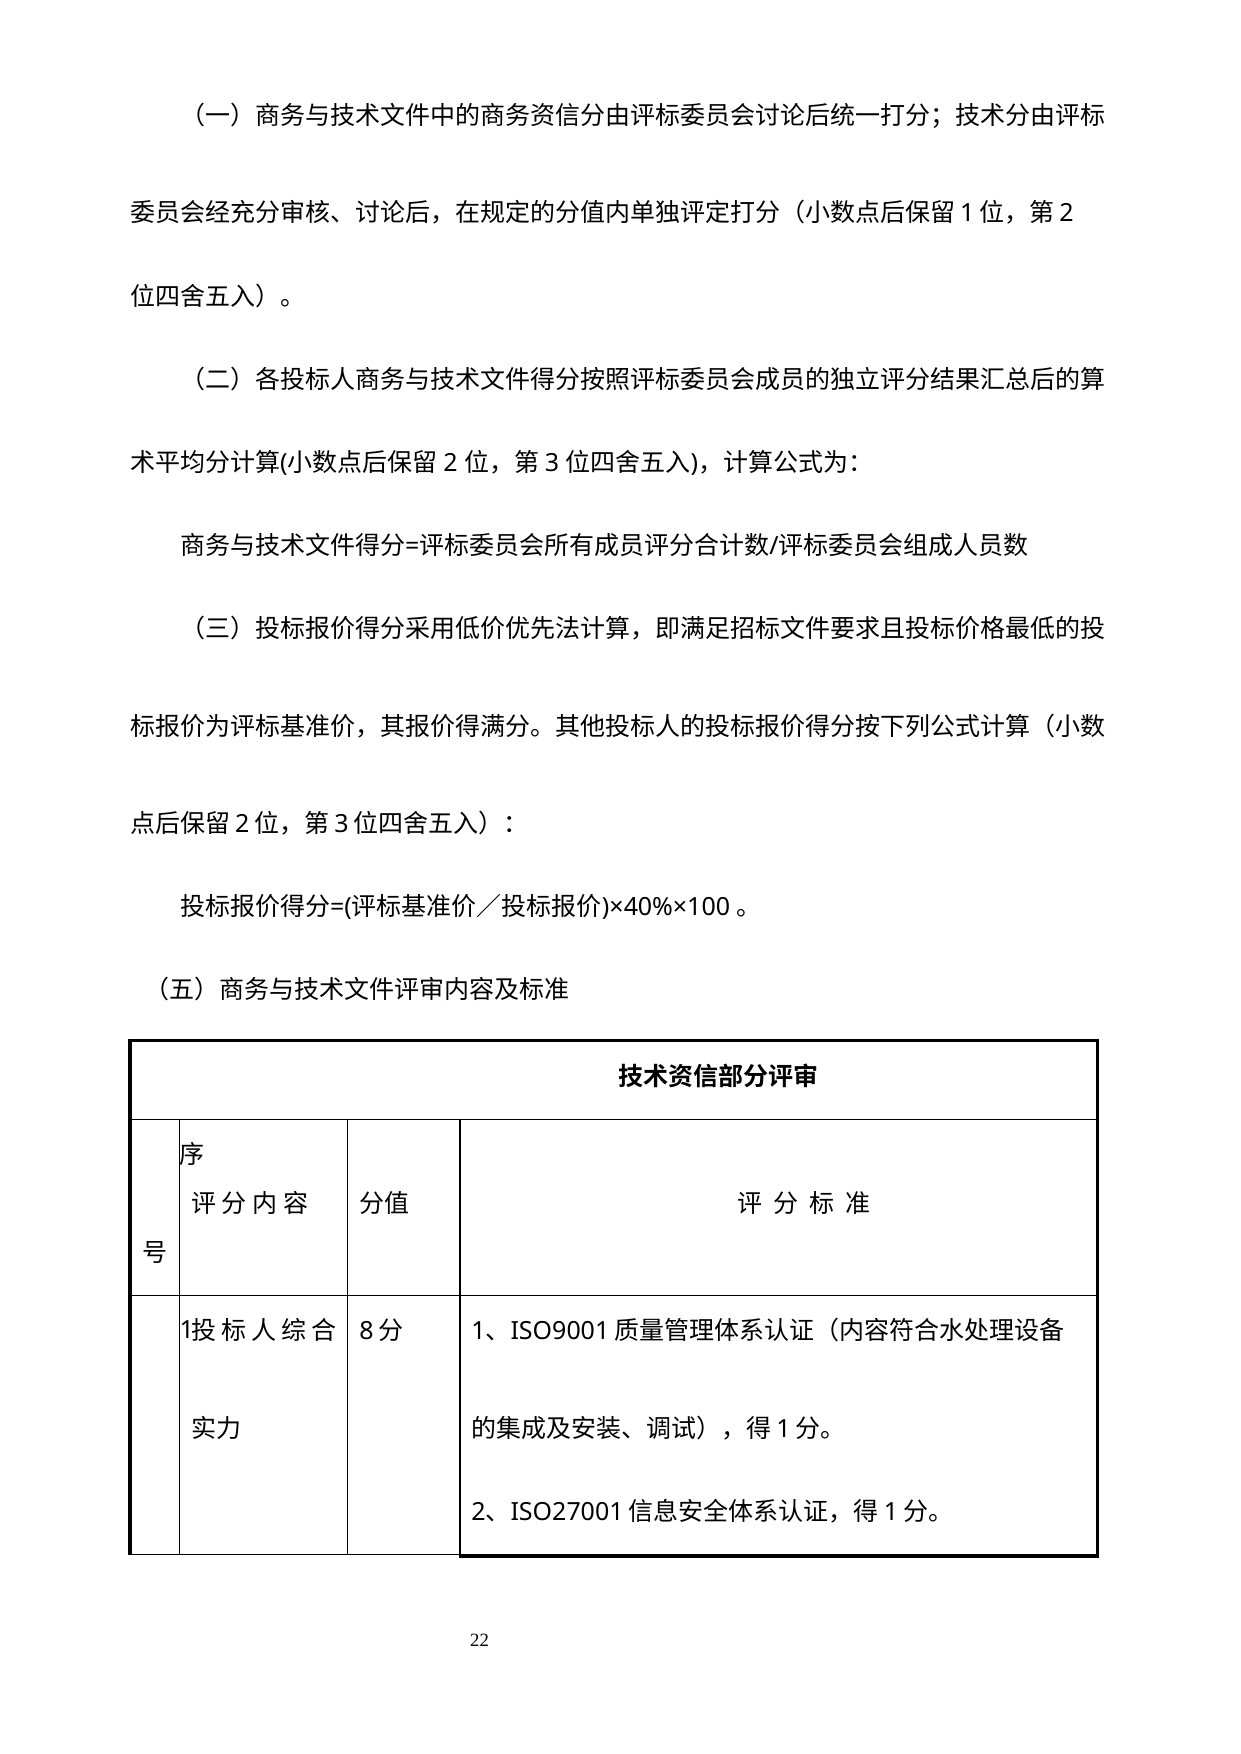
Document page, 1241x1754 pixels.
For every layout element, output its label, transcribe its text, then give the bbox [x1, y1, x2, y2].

table_cell 评 分 标 准 [461, 1120, 1096, 1295]
text 位四舍五入）。 [130, 262, 1110, 327]
table_cell 1 [132, 1296, 179, 1554]
text 术平均分计算(小数点后保留 2 位，第 3 位四舍五入)，计算公式为： [130, 428, 1110, 493]
text 商务与技术文件得分=评标委员会所有成员评分合计数/评标委员会组成人员数 [130, 511, 1110, 576]
list 商务与技术文件评审内容及标准 [144, 955, 1110, 1020]
table_cell 评 分 内 容 [180, 1120, 347, 1295]
text （三）投标报价得分采用低价优先法计算，即满足招标文件要求且投标价格最低的投标报价为评标基准价，其报价得满分。其他投标人的投标报价得分按下列公式计算（小数点后保留2位，第3位四舍五入）： [130, 594, 1110, 854]
text （二）各投标人商务与技术文件得分按照评标委员会成员的独立评分结果汇总后的算 [130, 345, 1110, 410]
text （一）商务与技术文件中的商务资信分由评标委员会讨论后统一打分；技术分由评标委员会经充分审核、讨论后，在规定的分值内单独评定打分（小数点后保留1位，第2 [130, 81, 1110, 243]
table_cell 分值 [348, 1120, 459, 1295]
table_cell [461, 1296, 1096, 1554]
table_cell 8分 [348, 1296, 459, 1554]
table_cell 序号 [132, 1120, 179, 1295]
table_header 技术资信部分评审 [132, 1042, 1096, 1119]
text 投标报价得分=(评标基准价／投标报价)×40%×100 。 [130, 872, 1110, 937]
table_cell 投标人综合实力 [180, 1296, 347, 1554]
